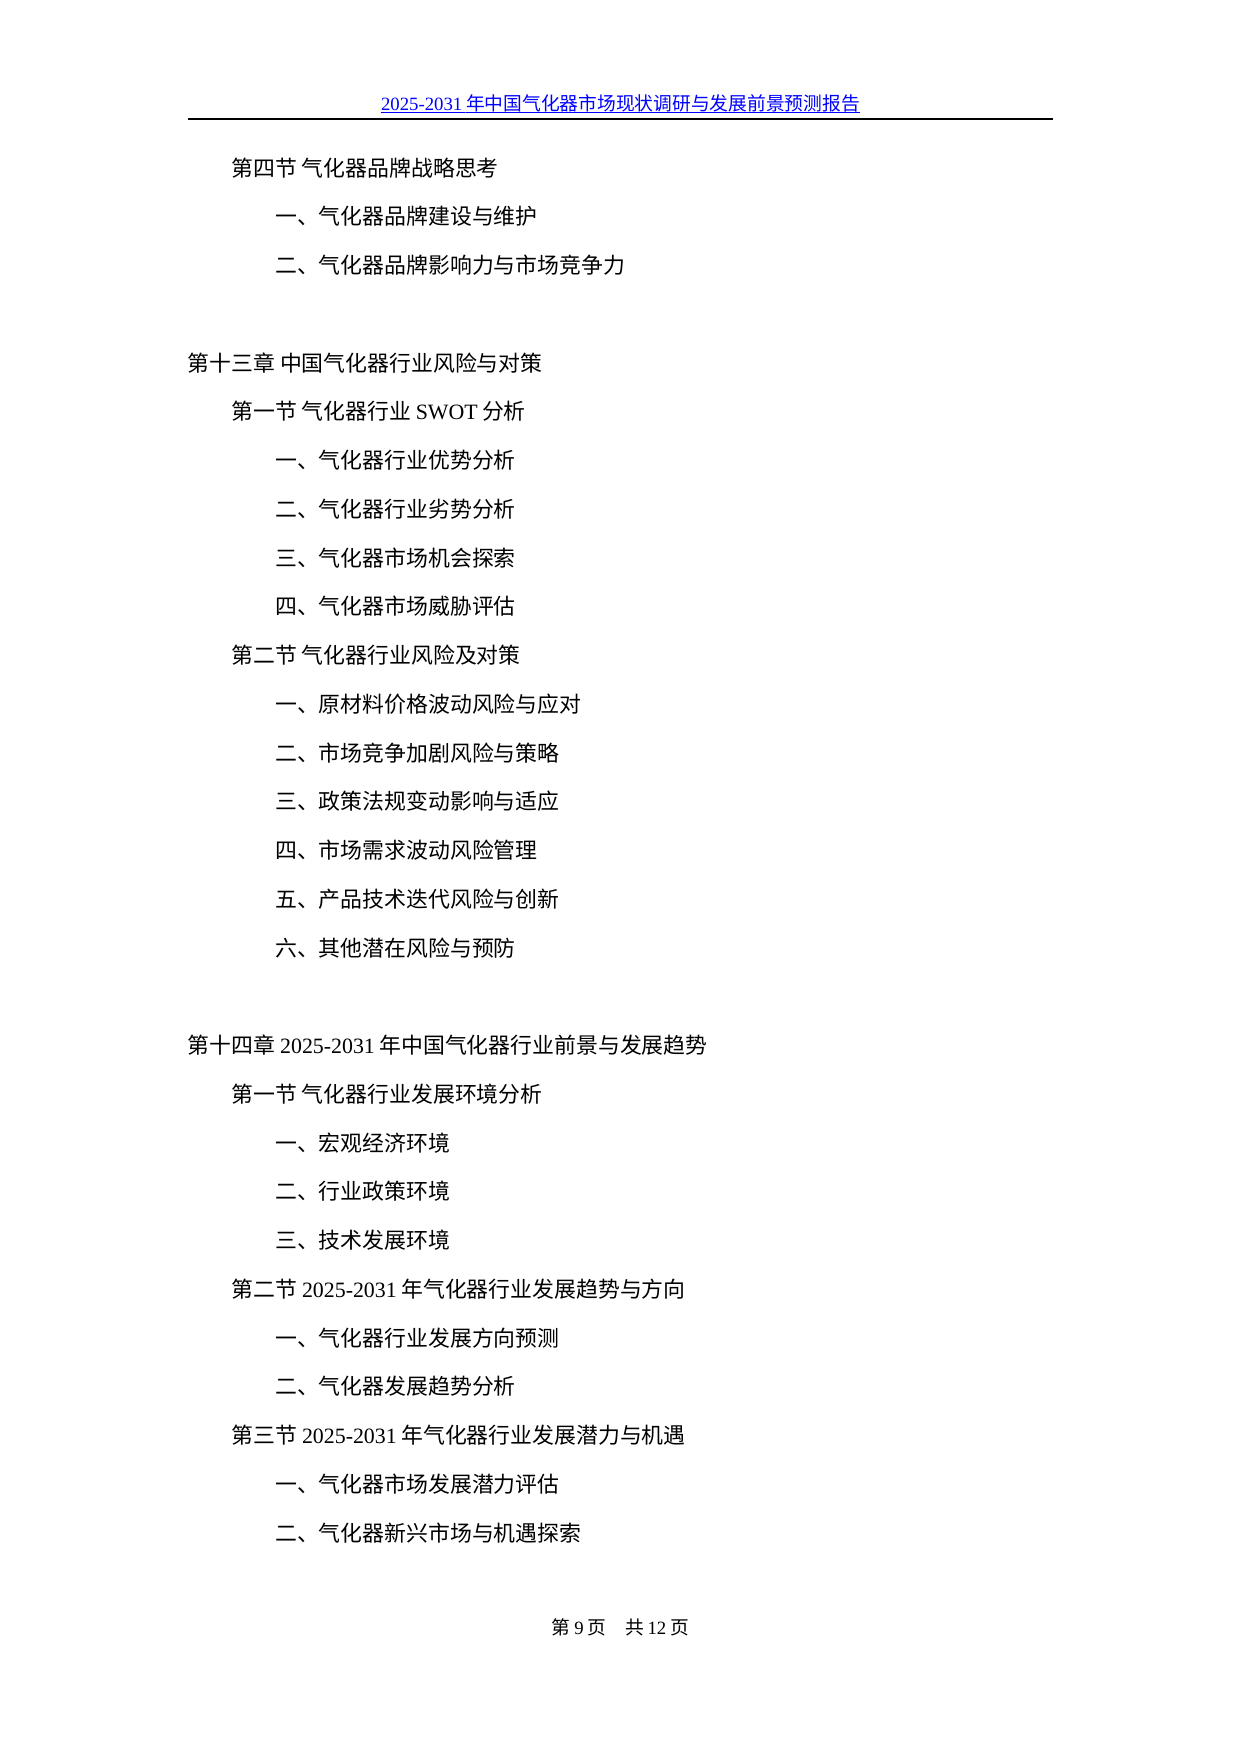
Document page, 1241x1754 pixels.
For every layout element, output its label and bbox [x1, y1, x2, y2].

text [187, 150, 1053, 1548]
